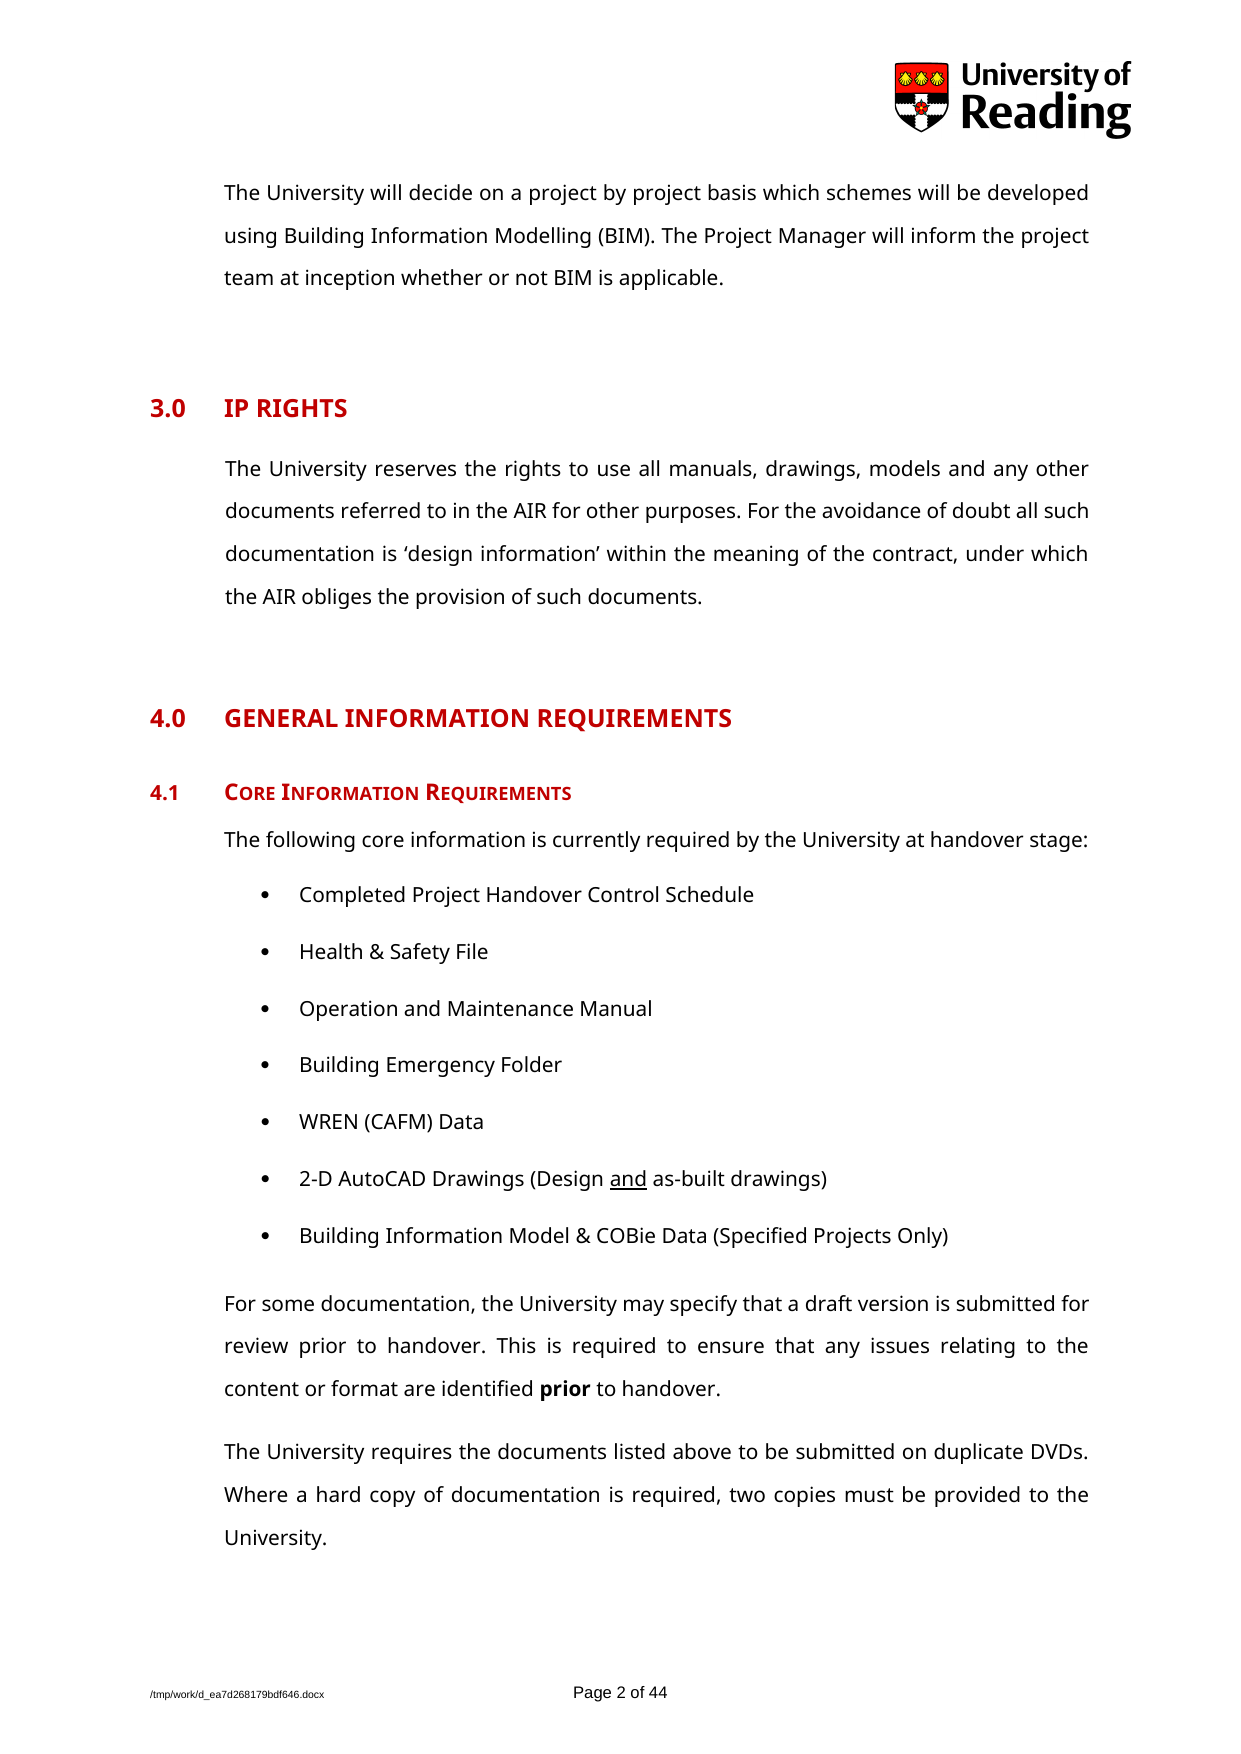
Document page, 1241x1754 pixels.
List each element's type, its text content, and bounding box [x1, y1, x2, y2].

text The University reserves the rights to use all manuals, drawings, models and any other documents referred to in the AIR for other purposes. For the avoidance of doubt all such documentation is ‘design information’ within the meaning of the contract, under which the AIR obliges the provision of such documents. [225, 454, 1090, 610]
list Building Information Model & COBie Data (Specified Projects Only) [262, 1221, 1090, 1249]
list WREN (CAFM) Data [262, 1107, 1090, 1136]
subtitle Core Information Requirements [150, 776, 1090, 808]
text For some documentation, the University may specify that a draft version is submitted for review prior to handover. This is required to ensure that any issues relating to the content or format are identified prior to handover. [224, 1289, 1090, 1402]
list Operation and Maintenance Manual [261, 994, 1090, 1022]
text The following core information is currently required by the University at handover stage: [224, 825, 1090, 853]
picture [894, 61, 1132, 139]
list Health & Safety File [261, 937, 1090, 965]
list Completed Project Handover Control Schedule [261, 880, 1090, 908]
list Building Emergency Folder [261, 1051, 1090, 1079]
list 2-D AutoCAD Drawings (Design and as-built drawings) [262, 1164, 1090, 1193]
text The University requires the documents listed above to be submitted on duplicate DVDs. Where a hard copy of documentation is required, two copies must be provided to the University. [224, 1437, 1090, 1551]
text The University will decide on a project by project basis which schemes will be developed using Building Information Modelling (BIM). The Project Manager will inform the project team at inception whether or not BIM is applicable. [224, 178, 1090, 292]
subtitle IP RIGHTS [150, 390, 1090, 424]
subtitle GENERAL INFORMATION REQUIREMENTS [150, 700, 1090, 734]
